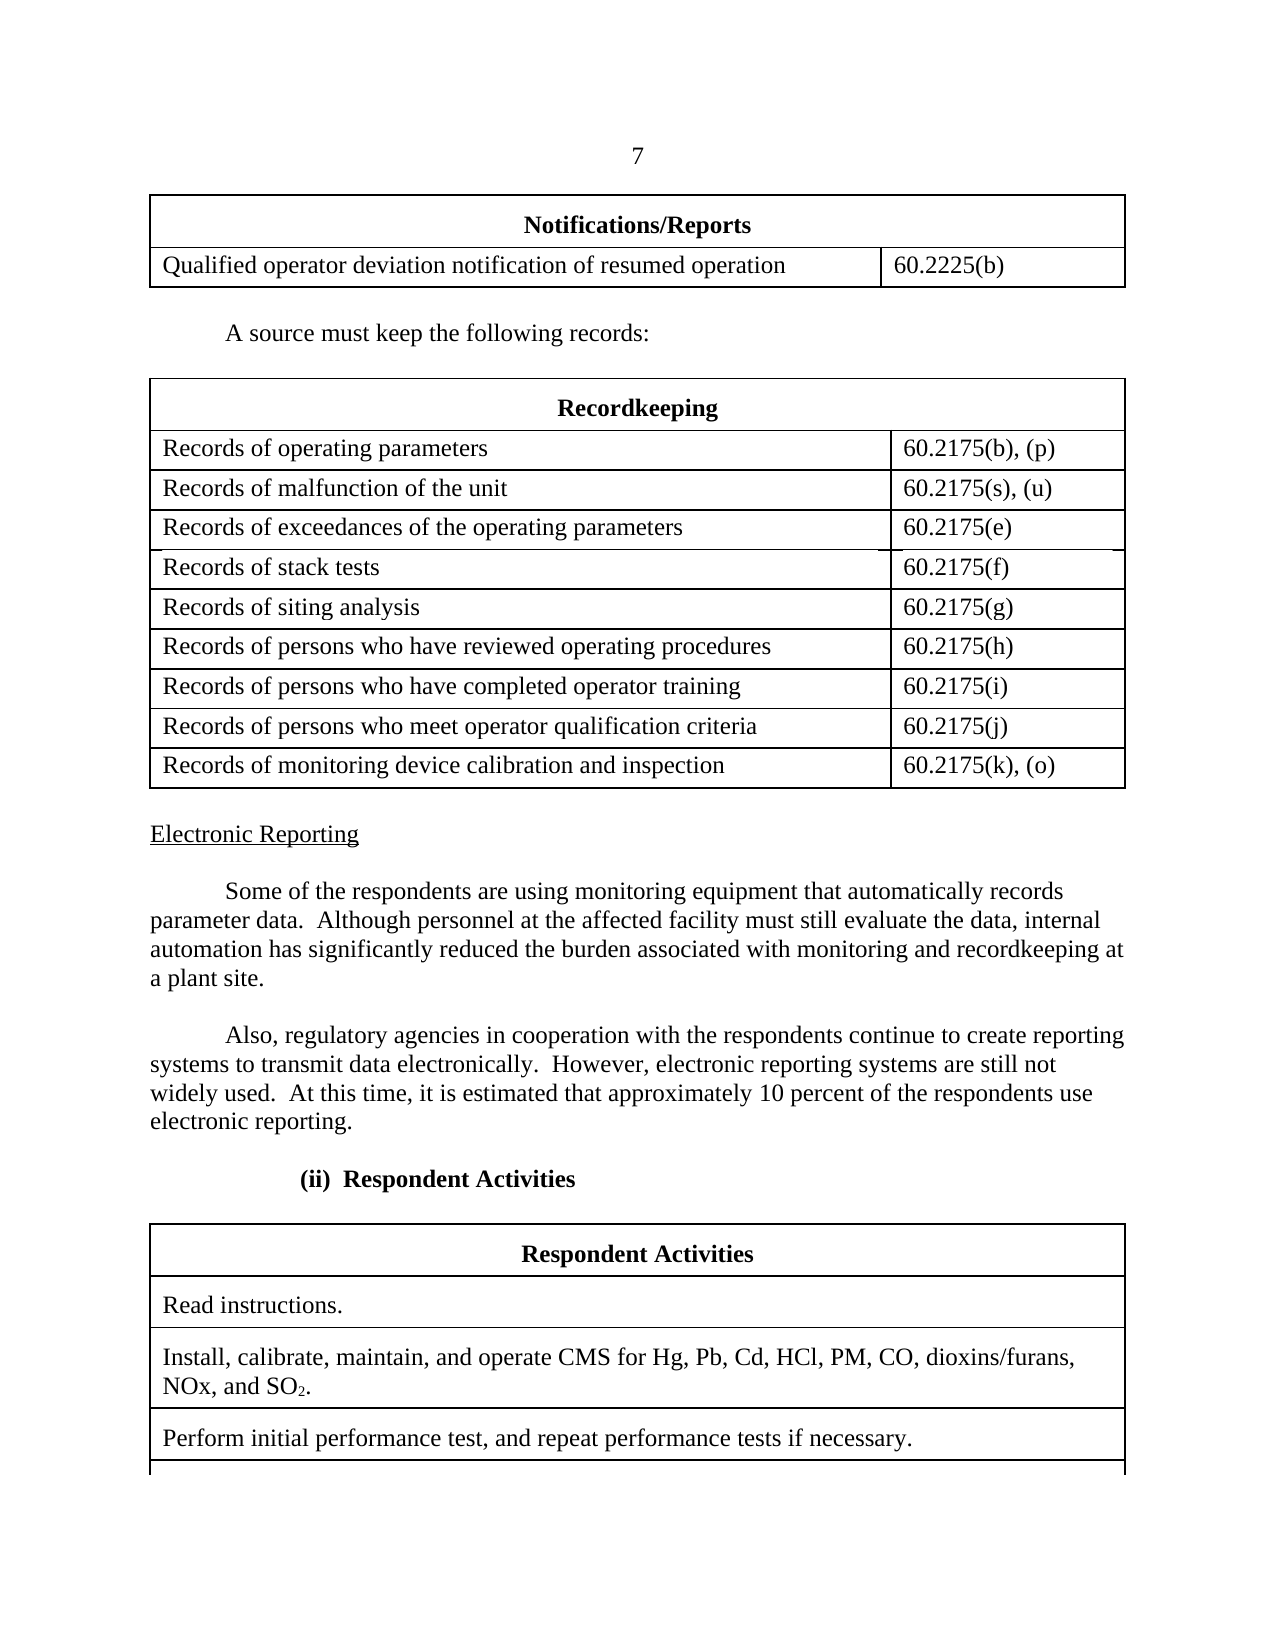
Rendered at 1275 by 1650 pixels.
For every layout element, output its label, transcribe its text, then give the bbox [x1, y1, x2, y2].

table_cell Install, calibrate, maintain, and operate CMS for Hg, Pb, Cd, HCl, PM, CO, dioxins/furans, NOx, and SO2. [151, 1328, 1124, 1407]
table_cell Records of persons who meet operator qualification criteria [151, 709, 890, 747]
table_cell 60.2175(e) [892, 511, 1124, 549]
table_cell Records of monitoring device calibration and inspection [151, 749, 890, 787]
table_header Recordkeeping [151, 379, 1124, 429]
table_cell Read instructions. [151, 1277, 1124, 1327]
table_cell Records of operating parameters [151, 431, 890, 469]
table_cell Records of persons who have reviewed operating procedures [151, 630, 890, 668]
table_cell Records of persons who have completed operator training [151, 670, 890, 707]
table_cell 60.2175(i) [892, 670, 1124, 707]
table_cell 60.2175(k), (o) [892, 749, 1124, 787]
table_cell Records of malfunction of the unit [151, 471, 890, 509]
text Some of the respondents are using monitoring equipment that automatically records parameter data. Although personnel at the affected facility must still evaluate the data, internal automation has significantly reduced the burden associated with monitoring and recordkeeping at a plant site. [150, 876, 1125, 991]
table_cell 60.2175(h) [892, 630, 1124, 668]
table_cell 60.2225(b) [882, 248, 1124, 286]
table_cell Records of siting analysis [151, 590, 890, 628]
table_cell 60.2175(f) [892, 551, 1124, 588]
table_header Notifications/Reports [151, 196, 1124, 247]
text Also, regulatory agencies in cooperation with the respondents continue to create reporting systems to transmit data electronically. However, electronic reporting systems are still not widely used. At this time, it is estimated that approximately 10 percent of the respondents use electronic reporting. [150, 1020, 1125, 1135]
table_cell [151, 1461, 1124, 1473]
table_header Respondent Activities [151, 1225, 1124, 1275]
table_cell Qualified operator deviation notification of resumed operation [151, 248, 880, 286]
text Electronic Reporting [150, 819, 1125, 848]
table_cell Records of exceedances of the operating parameters [151, 511, 890, 549]
table_cell Perform initial performance test, and repeat performance tests if necessary. [151, 1409, 1124, 1459]
text (ii) Respondent Activities [150, 1164, 1125, 1193]
table_cell Records of stack tests [151, 551, 890, 588]
table_cell 60.2175(s), (u) [892, 471, 1124, 509]
table_cell 60.2175(g) [892, 590, 1124, 628]
table_cell 60.2175(j) [892, 709, 1124, 747]
text A source must keep the following records: [150, 318, 1125, 347]
table_cell 60.2175(b), (p) [892, 431, 1124, 469]
